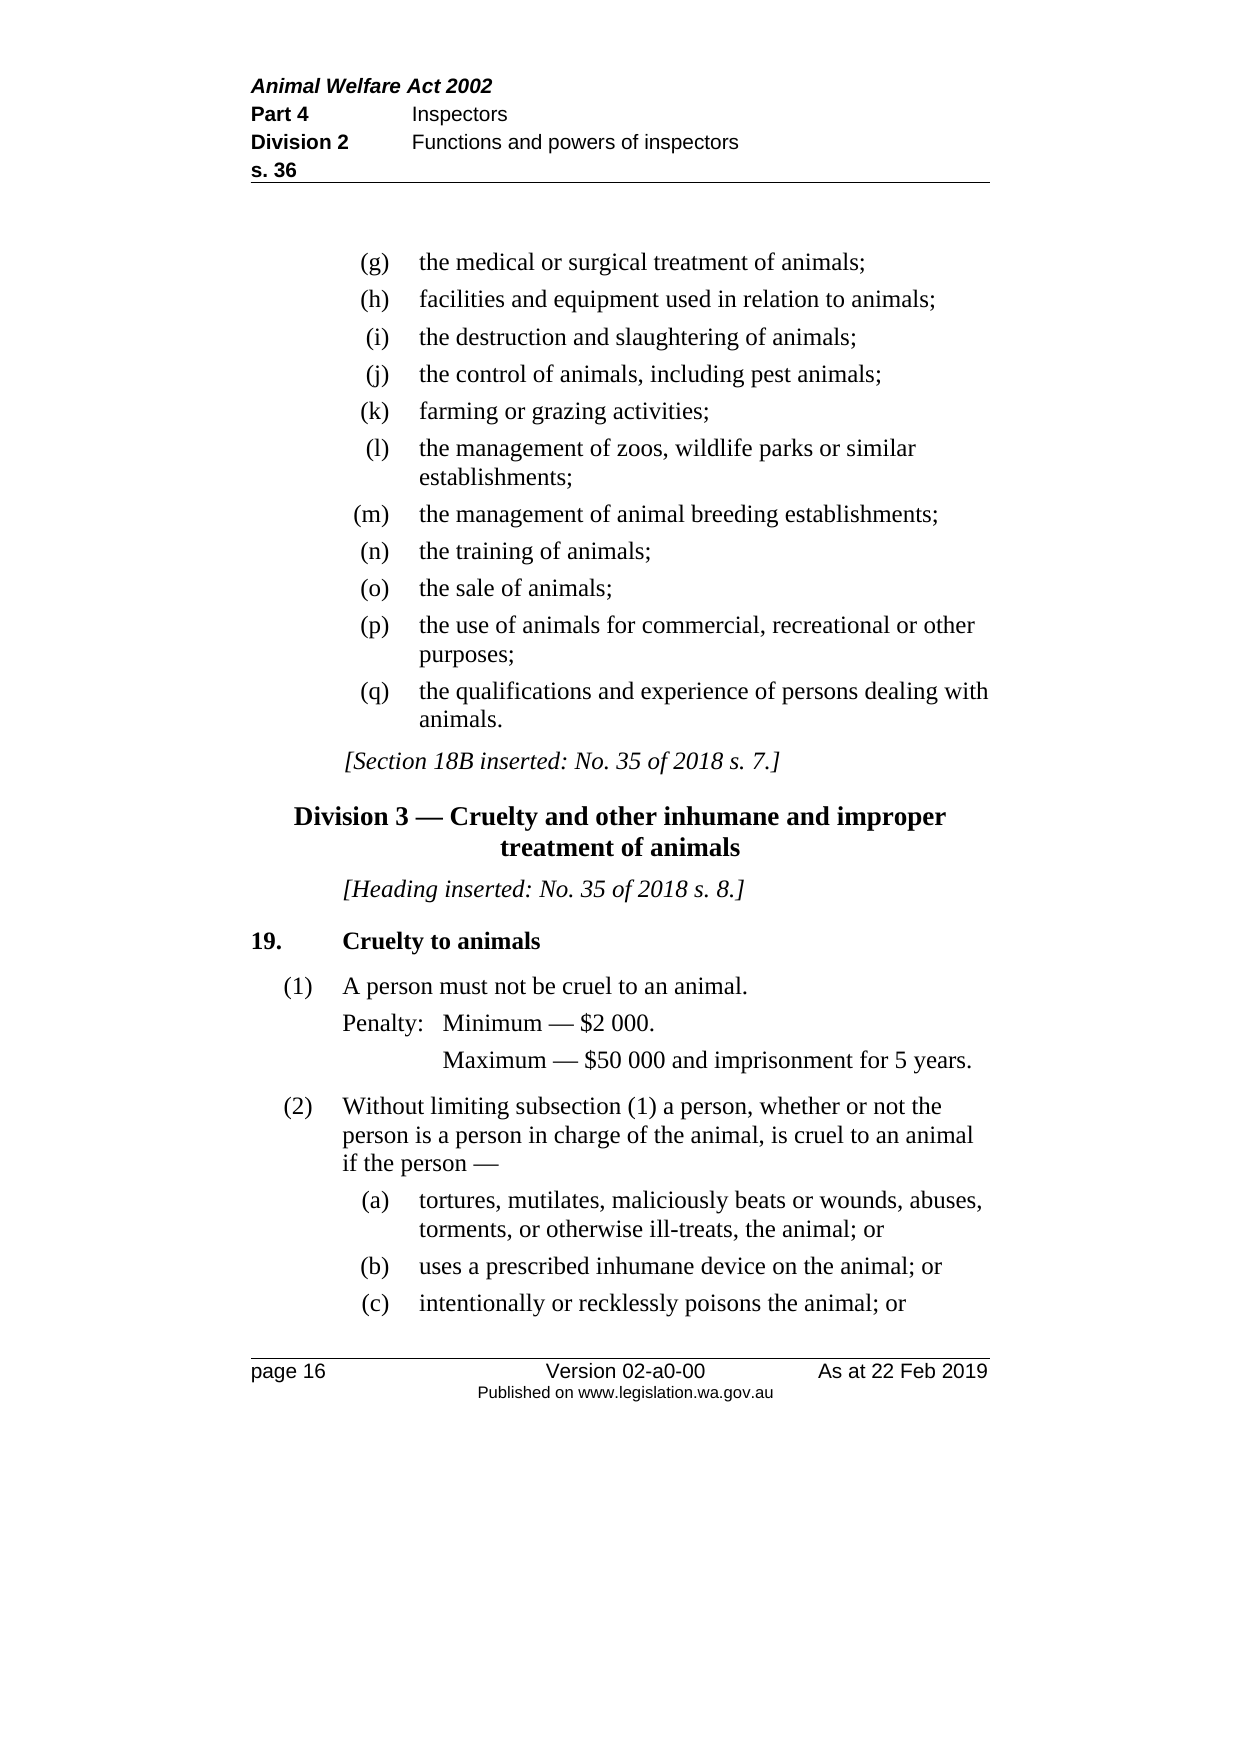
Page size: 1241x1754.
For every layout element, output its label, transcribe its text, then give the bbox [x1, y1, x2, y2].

text Penalty: Minimum — $2 000. [251, 1008, 990, 1037]
text (q) the qualifications and experience of persons dealing with animals. [251, 676, 990, 733]
text (k) farming or grazing activities; [251, 396, 990, 424]
text (b) uses a prescribed inhumane device on the animal; or [251, 1251, 990, 1280]
subtitle 19. Cruelty to animals [251, 926, 990, 955]
subtitle [Heading inserted: No. 35 of 2018 s. 8.] [251, 874, 990, 903]
text Maximum — $50 000 and imprisonment for 5 years. [251, 1046, 990, 1074]
text (a) tortures, mutilates, maliciously beats or wounds, abuses, torments, or otherwise ill-treats, the animal; or [251, 1186, 990, 1243]
text (2) Without limiting subsection (1) a person, whether or not the person is a person in charge of the animal, is cruel to an animal if the person — [251, 1091, 990, 1177]
text (l) the management of zoos, wildlife parks or similar establishments; [251, 433, 990, 490]
text (1) A person must not be cruel to an animal. [251, 971, 990, 1000]
text (p) the use of animals for commercial, recreational or other purposes; [251, 610, 990, 667]
subtitle Division 3 — Cruelty and other inhumane and improper treatment of animals [251, 799, 990, 862]
text (h) facilities and equipment used in relation to animals; [251, 284, 990, 313]
text (o) the sale of animals; [251, 573, 990, 602]
text (i) the destruction and slaughtering of animals; [251, 322, 990, 350]
text [Section 18B inserted: No. 35 of 2018 s. 7.] [251, 746, 990, 774]
text (n) the training of animals; [251, 536, 990, 564]
text (j) the control of animals, including pest animals; [251, 359, 990, 387]
text (m) the management of animal breeding establishments; [251, 499, 990, 527]
text (g) the medical or surgical treatment of animals; [251, 247, 990, 276]
text (c) intentionally or recklessly poisons the animal; or [251, 1288, 990, 1317]
